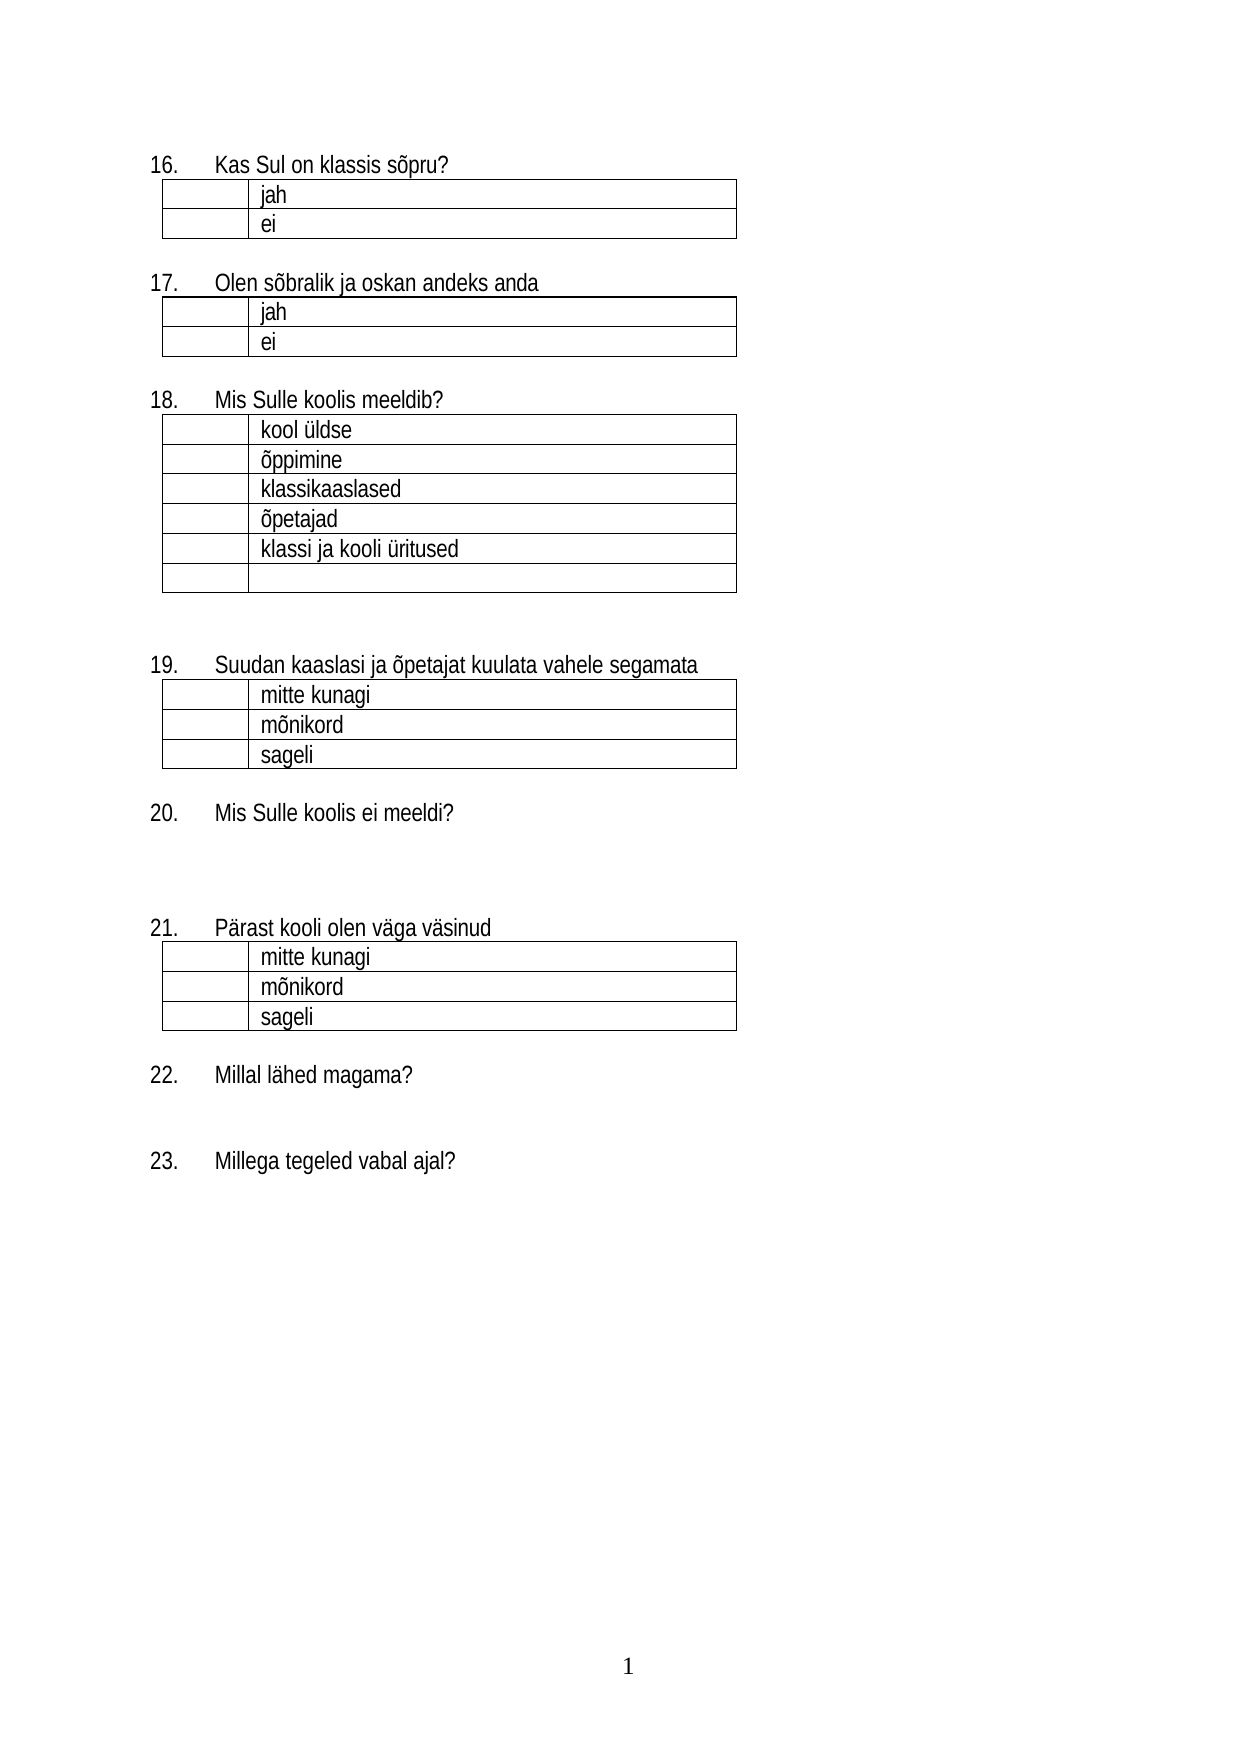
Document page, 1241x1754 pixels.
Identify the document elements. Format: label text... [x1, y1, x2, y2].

table_cell mõnikord [249, 972, 736, 1001]
table_cell [249, 564, 736, 592]
table_cell sageli [249, 1002, 736, 1030]
table_cell [163, 710, 248, 738]
table_header [163, 415, 248, 444]
table_cell [163, 1002, 248, 1030]
table_cell [163, 740, 248, 768]
table_header [163, 298, 248, 326]
table_cell mõnikord [249, 710, 736, 738]
table_header jah [249, 180, 736, 208]
table_header [163, 180, 248, 208]
list Olen sõbralik ja oskan andeks anda [150, 268, 1090, 296]
table_header kool üldse [249, 415, 736, 444]
list Pärast kooli olen väga väsinud [150, 912, 1090, 941]
table_cell ei [249, 327, 736, 356]
table_cell [163, 327, 248, 356]
table_cell [163, 445, 248, 473]
table_cell õppimine [249, 445, 736, 473]
table_cell [163, 564, 248, 592]
table_cell klassikaaslased [249, 474, 736, 503]
table_header mitte kunagi [249, 680, 736, 709]
list Mis Sulle koolis meeldib? [150, 385, 1090, 414]
table_cell [163, 474, 248, 503]
table_header [163, 942, 248, 971]
list Mis Sulle koolis ei meeldi? [150, 798, 1090, 827]
table_cell [163, 209, 248, 238]
table_cell klassi ja kooli üritused [249, 534, 736, 562]
list Millega tegeled vabal ajal? [150, 1146, 1090, 1174]
list Millal lähed magama? [150, 1060, 1090, 1088]
table_cell [163, 972, 248, 1001]
table_cell sageli [249, 740, 736, 768]
list Suudan kaaslasi ja õpetajat kuulata vahele segamata [150, 651, 1090, 679]
table_header mitte kunagi [249, 942, 736, 971]
table_cell ei [249, 209, 736, 238]
list Kas Sul on klassis sõpru? [150, 150, 1090, 179]
table_header [163, 680, 248, 709]
table_header jah [249, 298, 736, 326]
table_cell õpetajad [249, 504, 736, 533]
table_cell [163, 504, 248, 533]
table_cell [163, 534, 248, 562]
